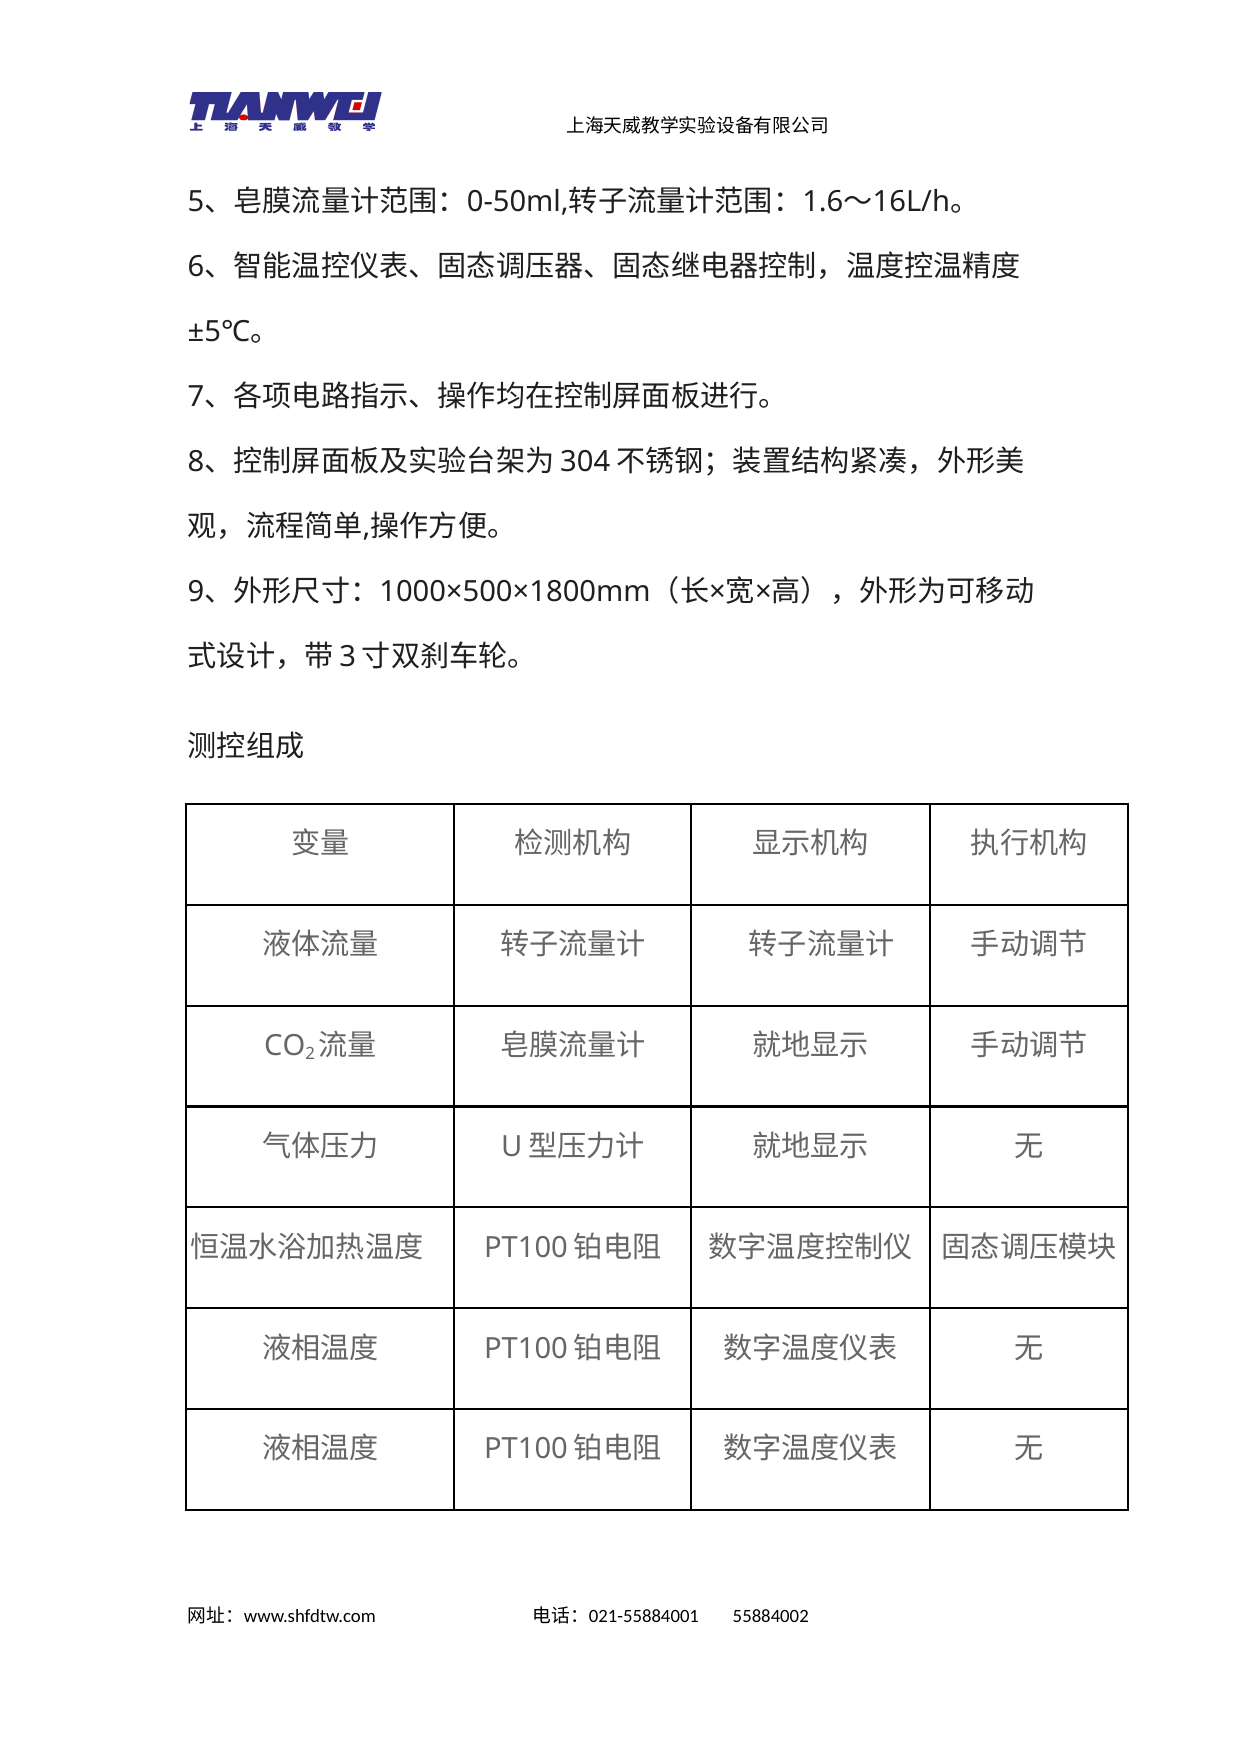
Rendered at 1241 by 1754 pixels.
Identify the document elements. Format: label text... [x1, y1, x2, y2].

table_header 显示机构 [692, 805, 929, 904]
table_cell 就地显示 [692, 1108, 929, 1206]
table_cell 数字温度仪表 [692, 1410, 929, 1509]
table_cell 无 [931, 1410, 1127, 1509]
table_cell PT100铂电阻 [455, 1208, 690, 1307]
table_cell 转子流量计 [692, 906, 929, 1004]
table_cell 恒温水浴加热温度 [187, 1208, 453, 1307]
text 测控组成 [187, 712, 1053, 777]
table_header 执行机构 [931, 805, 1127, 904]
table_cell 无 [931, 1108, 1127, 1206]
table_header 变量 [187, 805, 453, 904]
table_cell 皂膜流量计 [455, 1007, 690, 1105]
table_header 检测机构 [455, 805, 690, 904]
table_cell 无 [931, 1309, 1127, 1408]
table_cell 转子流量计 [455, 906, 690, 1004]
table_cell PT100铂电阻 [455, 1309, 690, 1408]
table_cell 气体压力 [187, 1108, 453, 1206]
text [187, 167, 1053, 687]
table_cell 手动调节 [931, 906, 1127, 1004]
table_cell 固态调压模块 [931, 1208, 1127, 1307]
table_cell 手动调节 [931, 1007, 1127, 1105]
table_cell U型压力计 [455, 1108, 690, 1206]
table_cell PT100铂电阻 [455, 1410, 690, 1509]
table_cell 液体流量 [187, 906, 453, 1004]
picture [187, 90, 385, 133]
table_cell 数字温度控制仪 [692, 1208, 929, 1307]
table_cell 液相温度 [187, 1309, 453, 1408]
table_cell 数字温度仪表 [692, 1309, 929, 1408]
table_cell 液相温度 [187, 1410, 453, 1509]
table_cell 就地显示 [692, 1007, 929, 1105]
table_cell CO2流量 [187, 1007, 453, 1105]
